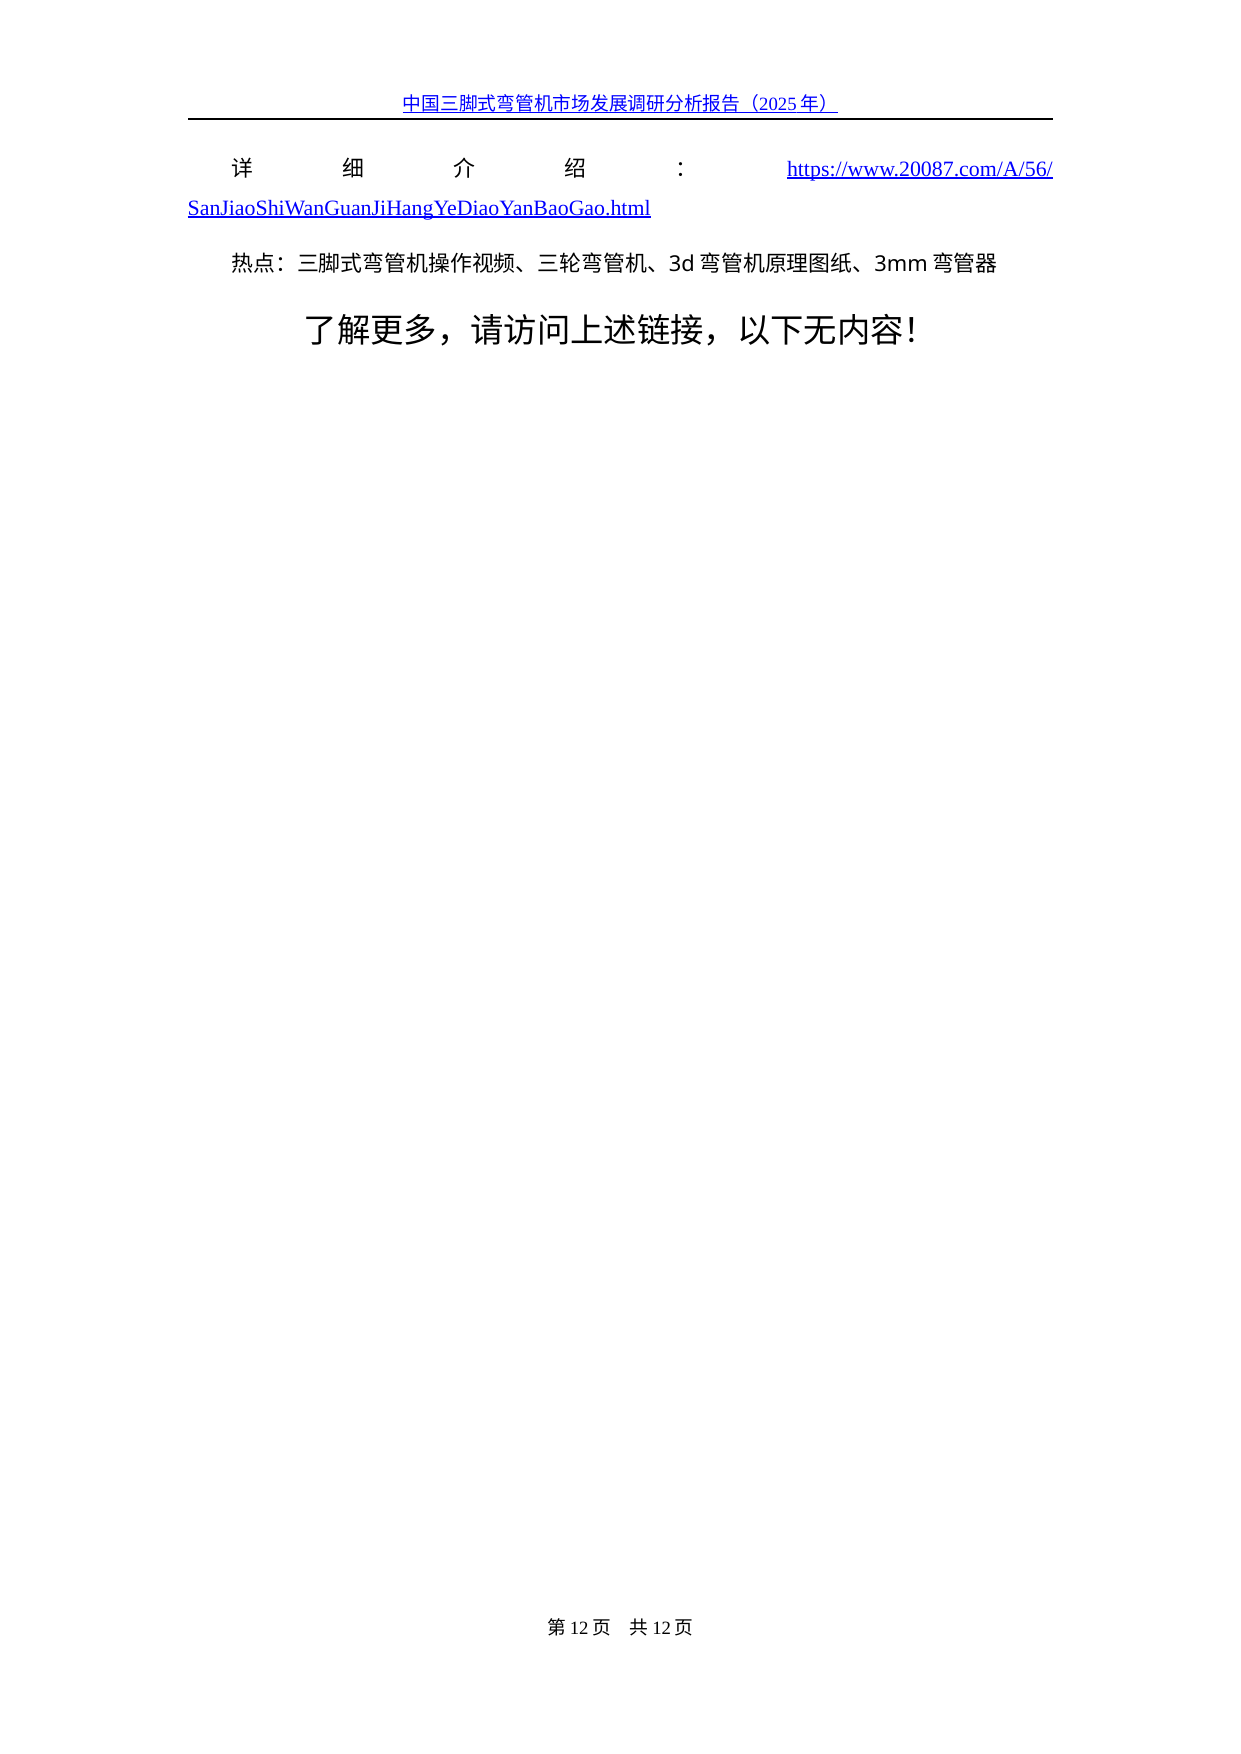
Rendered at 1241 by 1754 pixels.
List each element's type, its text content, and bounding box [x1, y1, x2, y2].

text 热点：三脚式弯管机操作视频、三轮弯管机、3d弯管机原理图纸、3mm弯管器 [187, 246, 1053, 278]
text 详细介绍：https://www.20087.com/A/56/SanJiaoShiWanGuanJiHangYeDiaoYanBaoGao.html [187, 150, 1053, 223]
title 了解更多，请访问上述链接，以下无内容！ [187, 296, 1053, 361]
